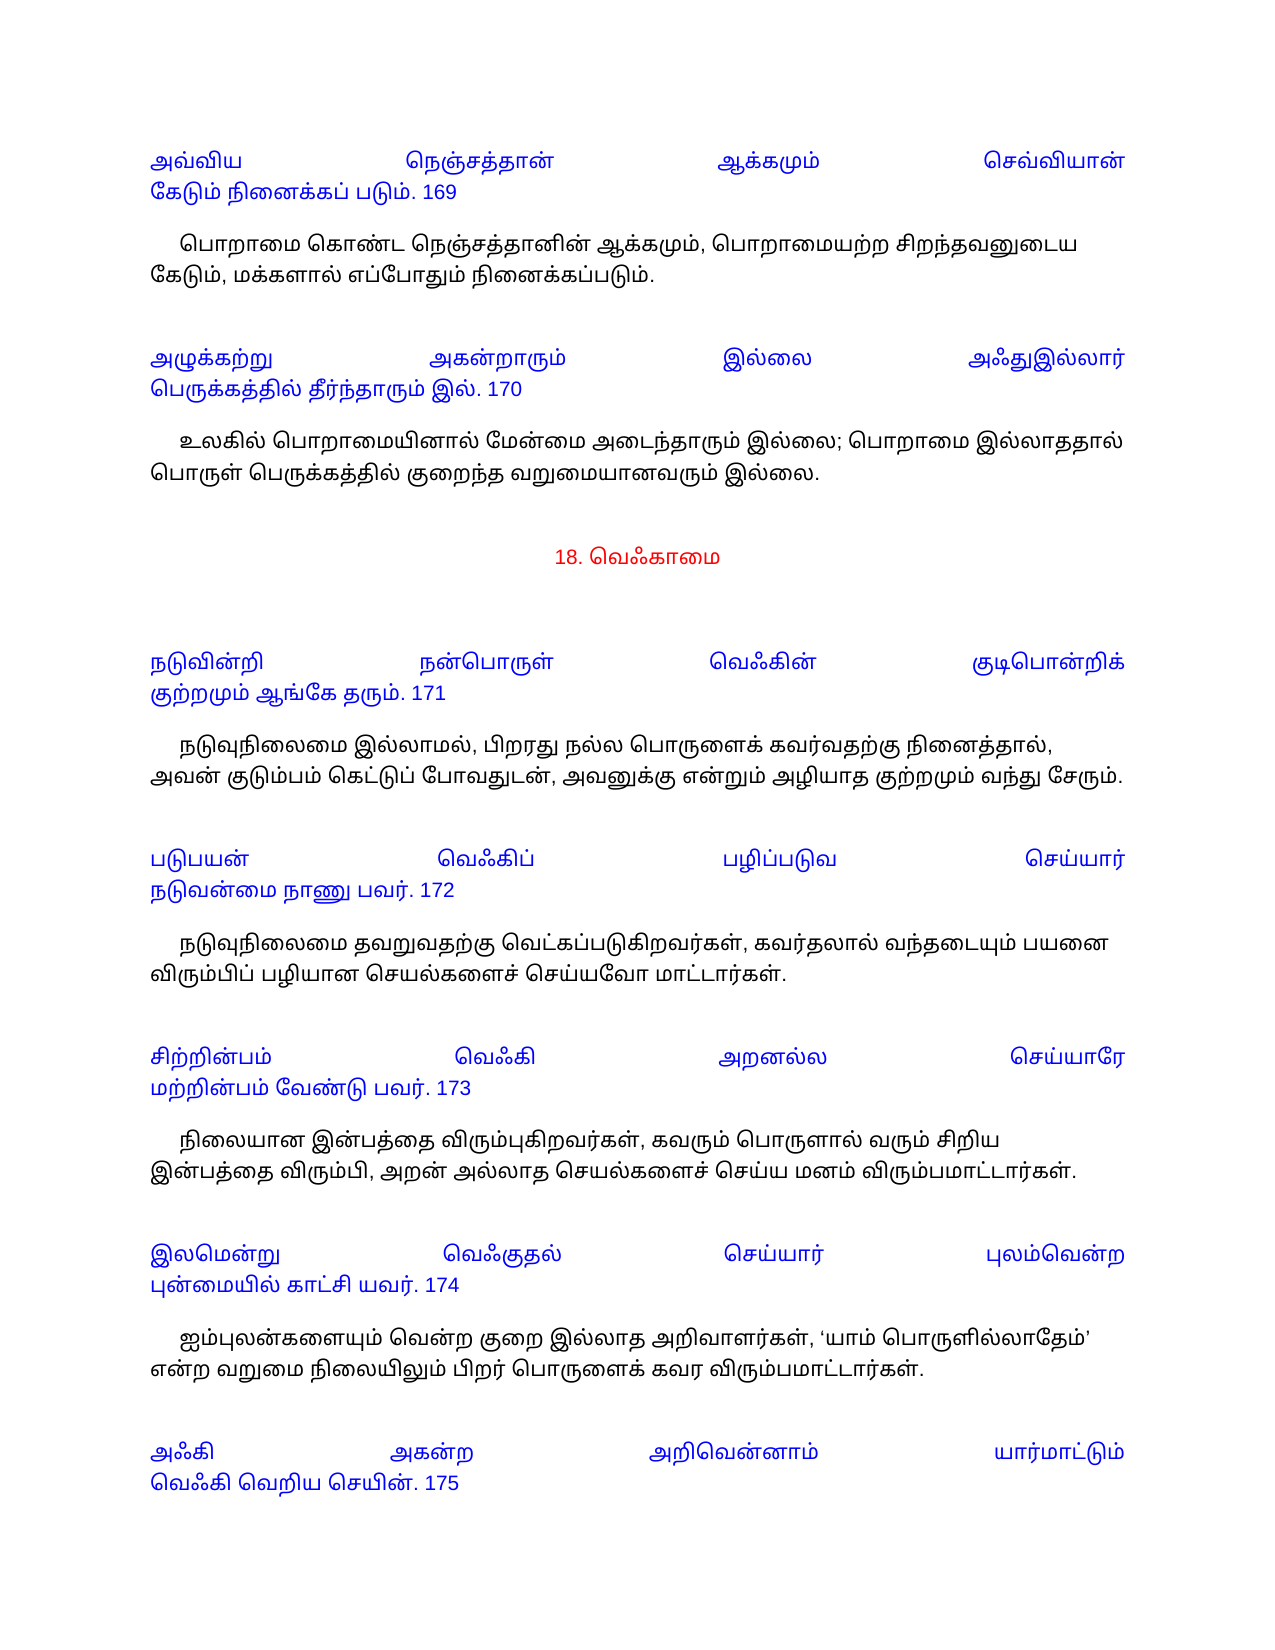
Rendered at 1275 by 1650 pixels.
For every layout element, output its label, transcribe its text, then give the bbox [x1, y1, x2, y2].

text நடுவுநிலைமை இல்லாமல், பிறரது நல்ல பொருளைக் கவர்வதற்கு நினைத்தால், அவன் குடும்பம் கெட்டுப் போவதுடன், அவனுக்கு என்றும் அழியாத குற்றமும் வந்து சேரும். [150, 733, 1125, 823]
text பொறாமை கொண்ட நெஞ்சத்தானின் ஆக்கமும், பொறாமையற்ற சிறந்தவனுடைய கேடும், மக்களால் எப்போதும் நினைக்கப்படும். [150, 232, 1125, 322]
text 18. வெஃகாமை [150, 545, 1125, 572]
text சிற்றின்பம் வெஃகி அறனல்ல செய்யாரே மற்றின்பம் வேண்டு பவர். 173 [150, 1046, 1125, 1103]
text அவ்விய நெஞ்சத்தான் ஆக்கமும் செவ்வியான் கேடும் நினைக்கப் படும். 169 [150, 150, 1125, 207]
text அழுக்கற்று அகன்றாரும் இல்லை அஃதுஇல்லார் பெருக்கத்தில் தீர்ந்தாரும் இல். 170 [150, 347, 1125, 404]
text நிலையான இன்பத்தை விரும்புகிறவர்கள், கவரும் பொருளால் வரும் சிறிய இன்பத்தை விரும்பி, அறன் அல்லாத செயல்களைச் செய்ய மனம் விரும்பமாட்டார்கள். [150, 1128, 1125, 1218]
text ஐம்புலன்களையும் வென்ற குறை இல்லாத அறிவாளர்கள், ‘யாம் பொருளில்லாதேம்’ என்ற வறுமை நிலையிலும் பிறர் பொருளைக் கவர விரும்பமாட்டார்கள். [150, 1325, 1125, 1416]
text உலகில் பொறாமையினால் மேன்மை அடைந்தாரும் இல்லை; பொறாமை இல்லாததால் பொருள் பெருக்கத்தில் குறைந்த வறுமையானவரும் இல்லை. [150, 429, 1125, 520]
text அஃகி அகன்ற அறிவென்னாம் யார்மாட்டும் வெஃகி வெறிய செயின். 175 [150, 1441, 1125, 1498]
text நடுவுநிலைமை தவறுவதற்கு வெட்கப்படுகிறவர்கள், கவர்தலால் வந்தடையும் பயனை விரும்பிப் பழியான செயல்களைச் செய்யவோ மாட்டார்கள். [150, 930, 1125, 1021]
text படுபயன் வெஃகிப் பழிப்படுவ செய்யார் நடுவன்மை நாணு பவர். 172 [150, 848, 1125, 906]
text நடுவின்றி நன்பொருள் வெஃகின் குடிபொன்றிக் குற்றமும் ஆங்கே தரும். 171 [150, 651, 1125, 708]
text இலமென்று வெஃகுதல் செய்யார் புலம்வென்ற புன்மையில் காட்சி யவர். 174 [150, 1243, 1125, 1301]
